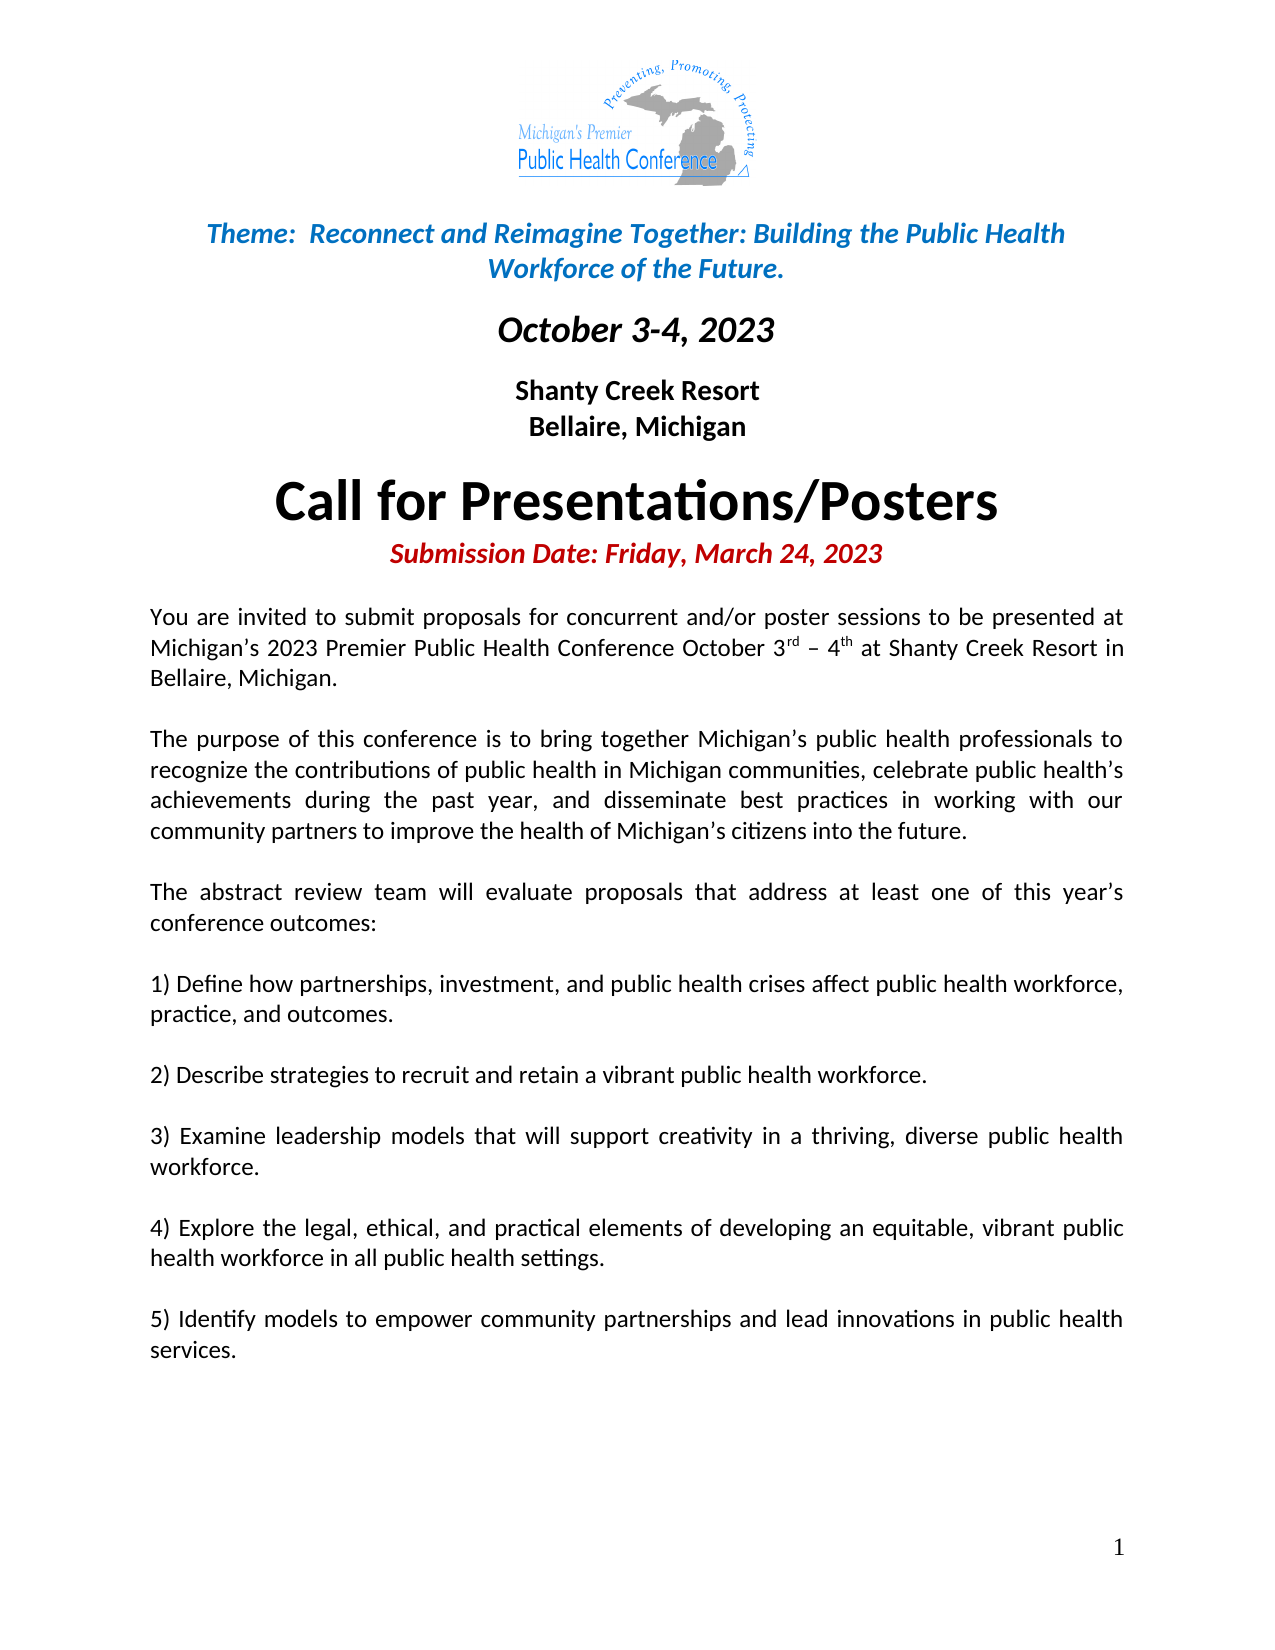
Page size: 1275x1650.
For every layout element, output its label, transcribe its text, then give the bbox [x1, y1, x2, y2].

text Submission Date: Friday, March 24, 2023 [150, 535, 1125, 571]
text 5) Identify models to empower community partnerships and lead innovations in public health services. [150, 1303, 1125, 1364]
text 3) Examine leadership models that will support creativity in a thriving, diverse public health workforce. [150, 1120, 1125, 1181]
text 2) Describe strategies to recruit and retain a vibrant public health workforce. [150, 1059, 1125, 1090]
text You are invited to submit proposals for concurrent and/or poster sessions to be presented at Michigan’s 2023 Premier Public Health Conference October 3rd – 4th at Shanty Creek Resort in Bellaire, Michigan. [150, 601, 1125, 693]
text 1) Define how partnerships, investment, and public health crises affect public health workforce, practice, and outcomes. [150, 968, 1125, 1029]
text October 3-4, 2023 [150, 306, 1125, 352]
text Shanty Creek Resort [150, 372, 1125, 408]
text 4) Explore the legal, ethical, and practical elements of developing an equitable, vibrant public health workforce in all public health settings. [150, 1212, 1125, 1273]
text Theme: Reconnect and Reimagine Together: Building the Public Health Workforce of the Future. [150, 215, 1125, 286]
picture [518, 60, 757, 186]
text Call for Presentations/Posters [150, 464, 1125, 535]
text The abstract review team will evaluate proposals that address at least one of this year’s conference outcomes: [150, 876, 1125, 937]
text The purpose of this conference is to bring together Michigan’s public health professionals to recognize the contributions of public health in Michigan communities, celebrate public health’s achievements during the past year, and disseminate best practices in working with our community partners to improve the health of Michigan’s citizens into the future. [150, 723, 1125, 846]
text Bellaire, Michigan [150, 408, 1125, 444]
